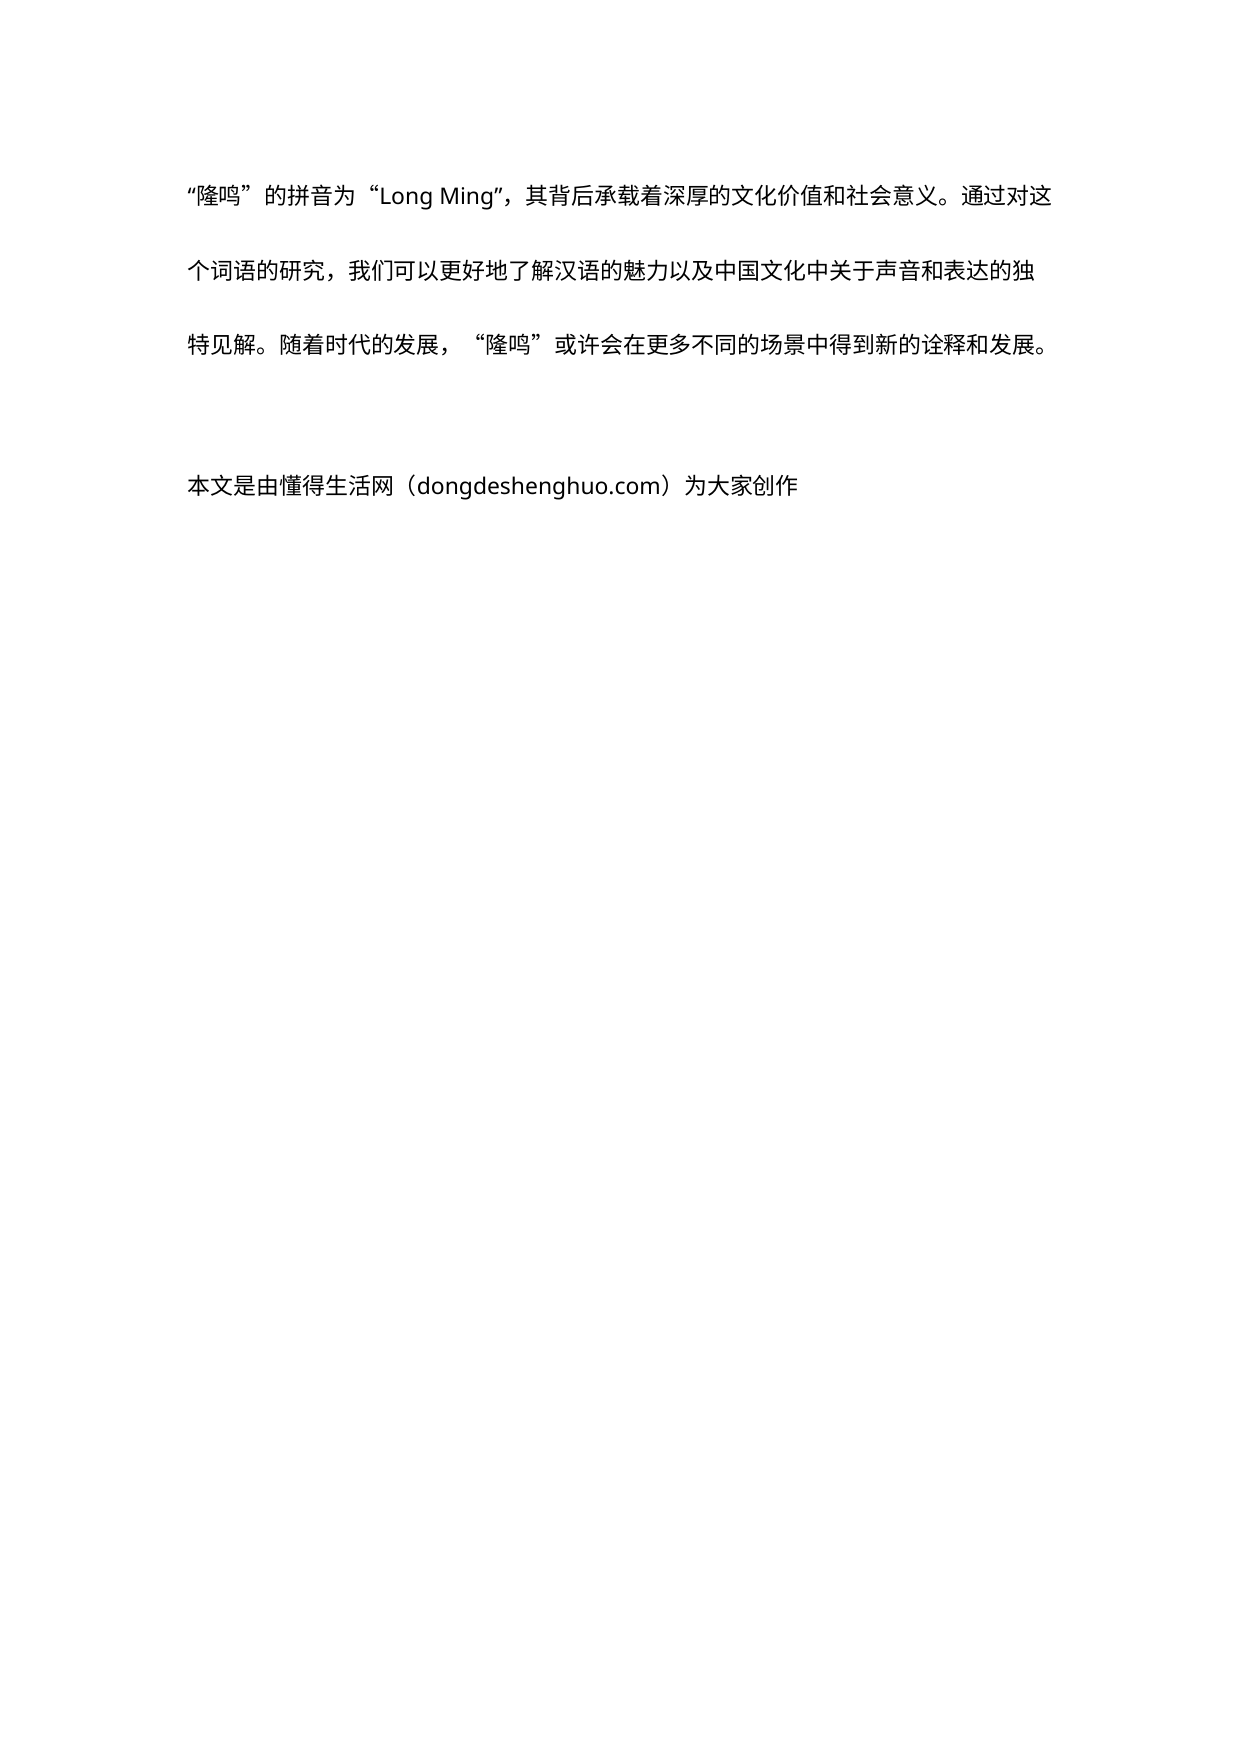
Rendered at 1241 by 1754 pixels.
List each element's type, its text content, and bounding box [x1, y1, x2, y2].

text 本文是由懂得生活网（dongdeshenghuo.com）为大家创作 [187, 452, 1053, 517]
text “隆鸣”的拼音为“Long Ming”，其背后承载着深厚的文化价值和社会意义。通过对这个词语的研究，我们可以更好地了解汉语的魅力以及中国文化中关于声音和表达的独特见解。随着时代的发展，“隆鸣”或许会在更多不同的场景中得到新的诠释和发展。 [187, 162, 1053, 376]
